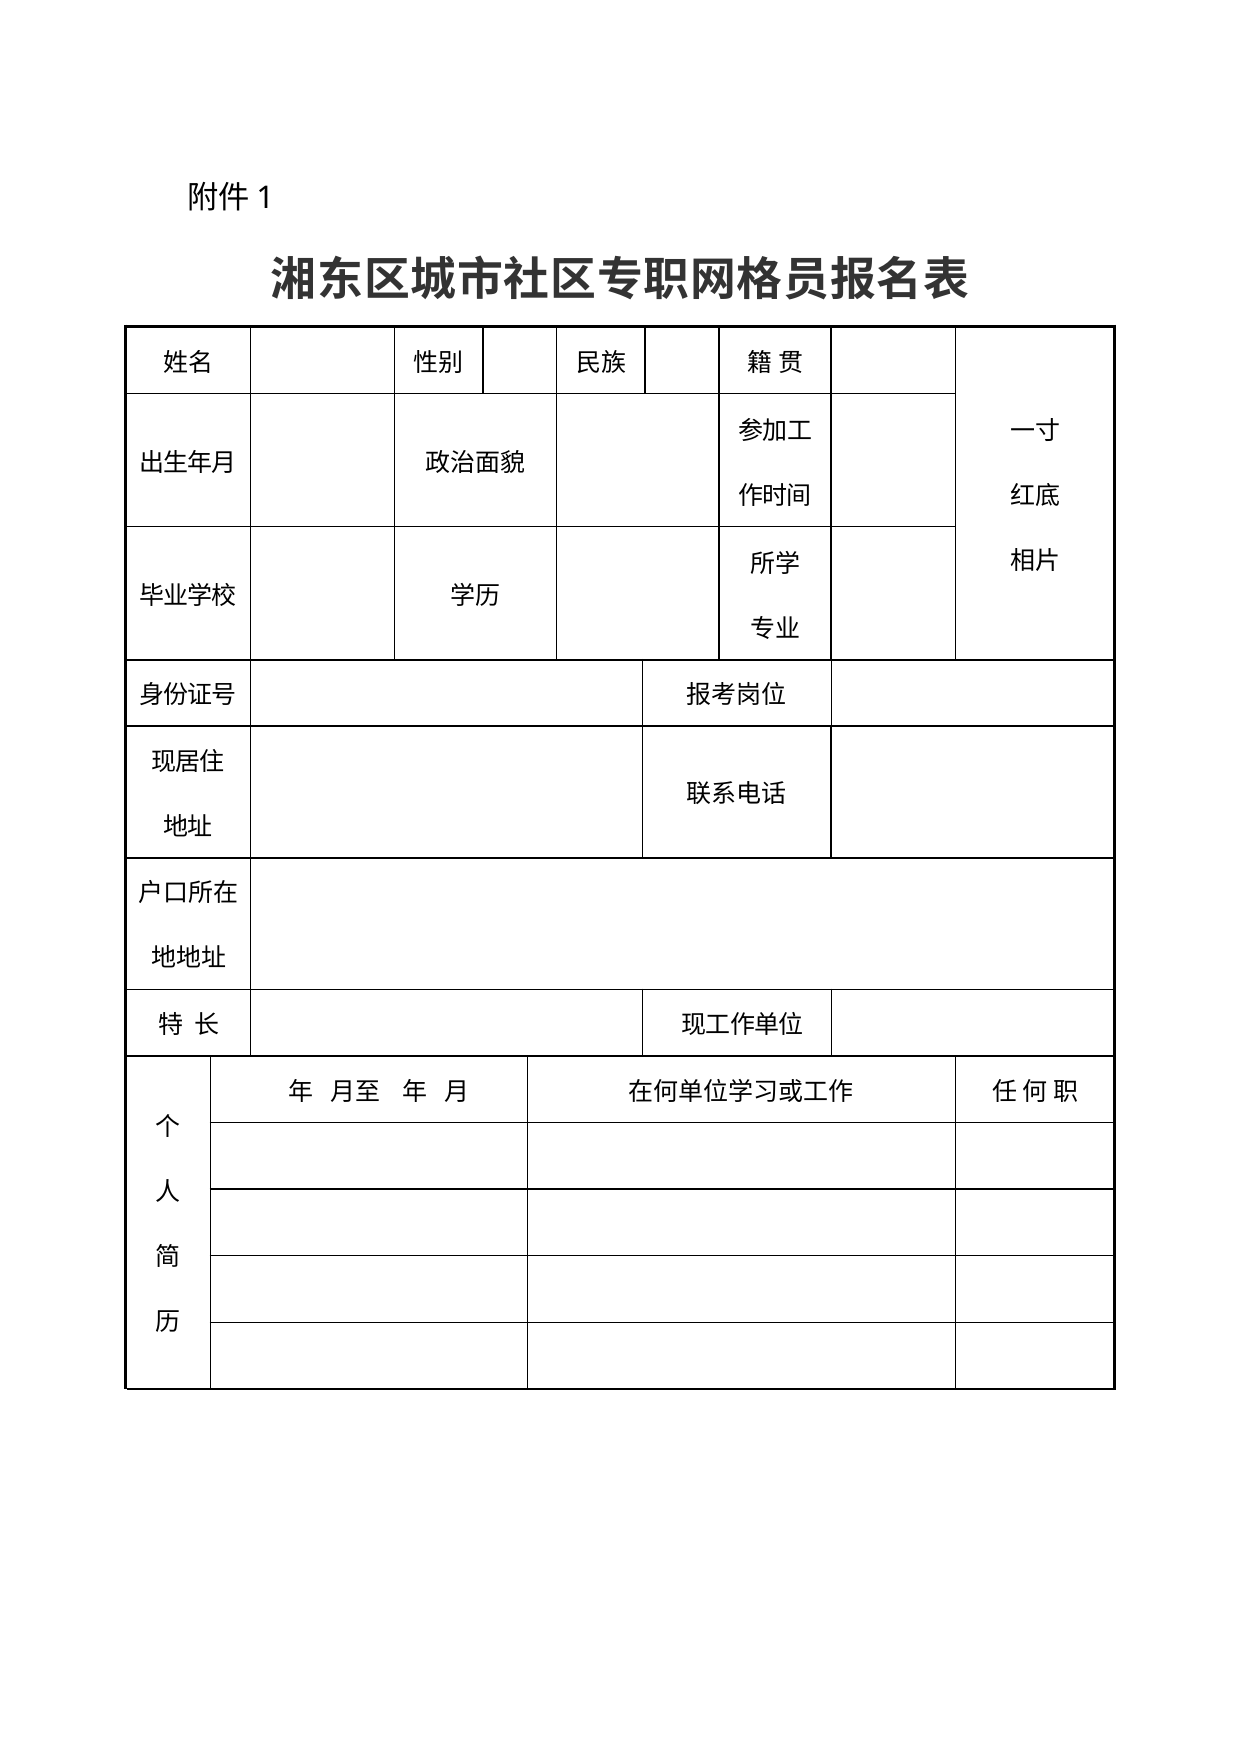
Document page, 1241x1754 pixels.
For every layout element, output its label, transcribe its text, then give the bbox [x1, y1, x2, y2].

table_cell [528, 1323, 955, 1388]
table_cell 年 月至 年 月 [211, 1057, 527, 1122]
table_cell 参加工作时间 [720, 394, 830, 526]
table_cell [211, 1123, 527, 1188]
table_header [646, 328, 718, 393]
text 湘东区城市社区专职网格员报名表 [187, 227, 1053, 324]
table_cell [251, 661, 642, 725]
table_cell [251, 527, 394, 659]
table_cell [557, 394, 718, 526]
table_cell 户口所在地地址 [127, 859, 250, 988]
table_header 籍 贯 [720, 328, 830, 393]
table_cell 现工作单位 [643, 990, 831, 1055]
table_cell [211, 1256, 527, 1321]
table_cell [832, 394, 955, 526]
table_cell [251, 990, 642, 1055]
table_cell [528, 1256, 955, 1321]
table_header 性别 [395, 328, 482, 393]
table_header [832, 328, 955, 393]
table_header 一寸 红底 相片 [956, 328, 1113, 659]
table_cell [251, 859, 1113, 988]
table_cell [832, 990, 1113, 1055]
table_header 姓名 [127, 328, 250, 393]
table_cell 报考岗位 [643, 661, 831, 725]
table_cell 个 人 简 历 [127, 1057, 210, 1388]
table_header [484, 328, 556, 393]
table_cell [956, 1123, 1113, 1188]
table_cell [832, 527, 955, 659]
table_cell 特 长 [127, 990, 250, 1055]
table_cell [211, 1323, 527, 1388]
table_cell 现居住 地址 [127, 727, 250, 857]
table_cell 毕业学校 [127, 527, 250, 659]
text 附件1 [187, 162, 1053, 227]
table_cell 政治面貌 [395, 394, 556, 526]
table_cell 在何单位学习或工作 [528, 1057, 955, 1122]
table_cell 联系电话 [643, 727, 830, 857]
table_cell 任 何 职 [956, 1057, 1113, 1122]
table_cell [832, 661, 1113, 725]
table_header 民族 [557, 328, 644, 393]
table_cell [557, 527, 718, 659]
table_cell [956, 1190, 1113, 1255]
table_cell [251, 727, 642, 857]
table_header [251, 328, 394, 393]
table_cell 所学 专业 [720, 527, 830, 659]
table_cell 学历 [395, 527, 556, 659]
table_cell [956, 1256, 1113, 1321]
table_cell [251, 394, 394, 526]
table_cell [211, 1190, 527, 1255]
table_cell 身份证号 [127, 661, 250, 725]
table_cell [832, 727, 1113, 857]
table_cell [528, 1123, 955, 1188]
table_cell 出生年月 [127, 394, 250, 526]
table_cell [956, 1323, 1113, 1388]
table_cell [528, 1190, 955, 1255]
